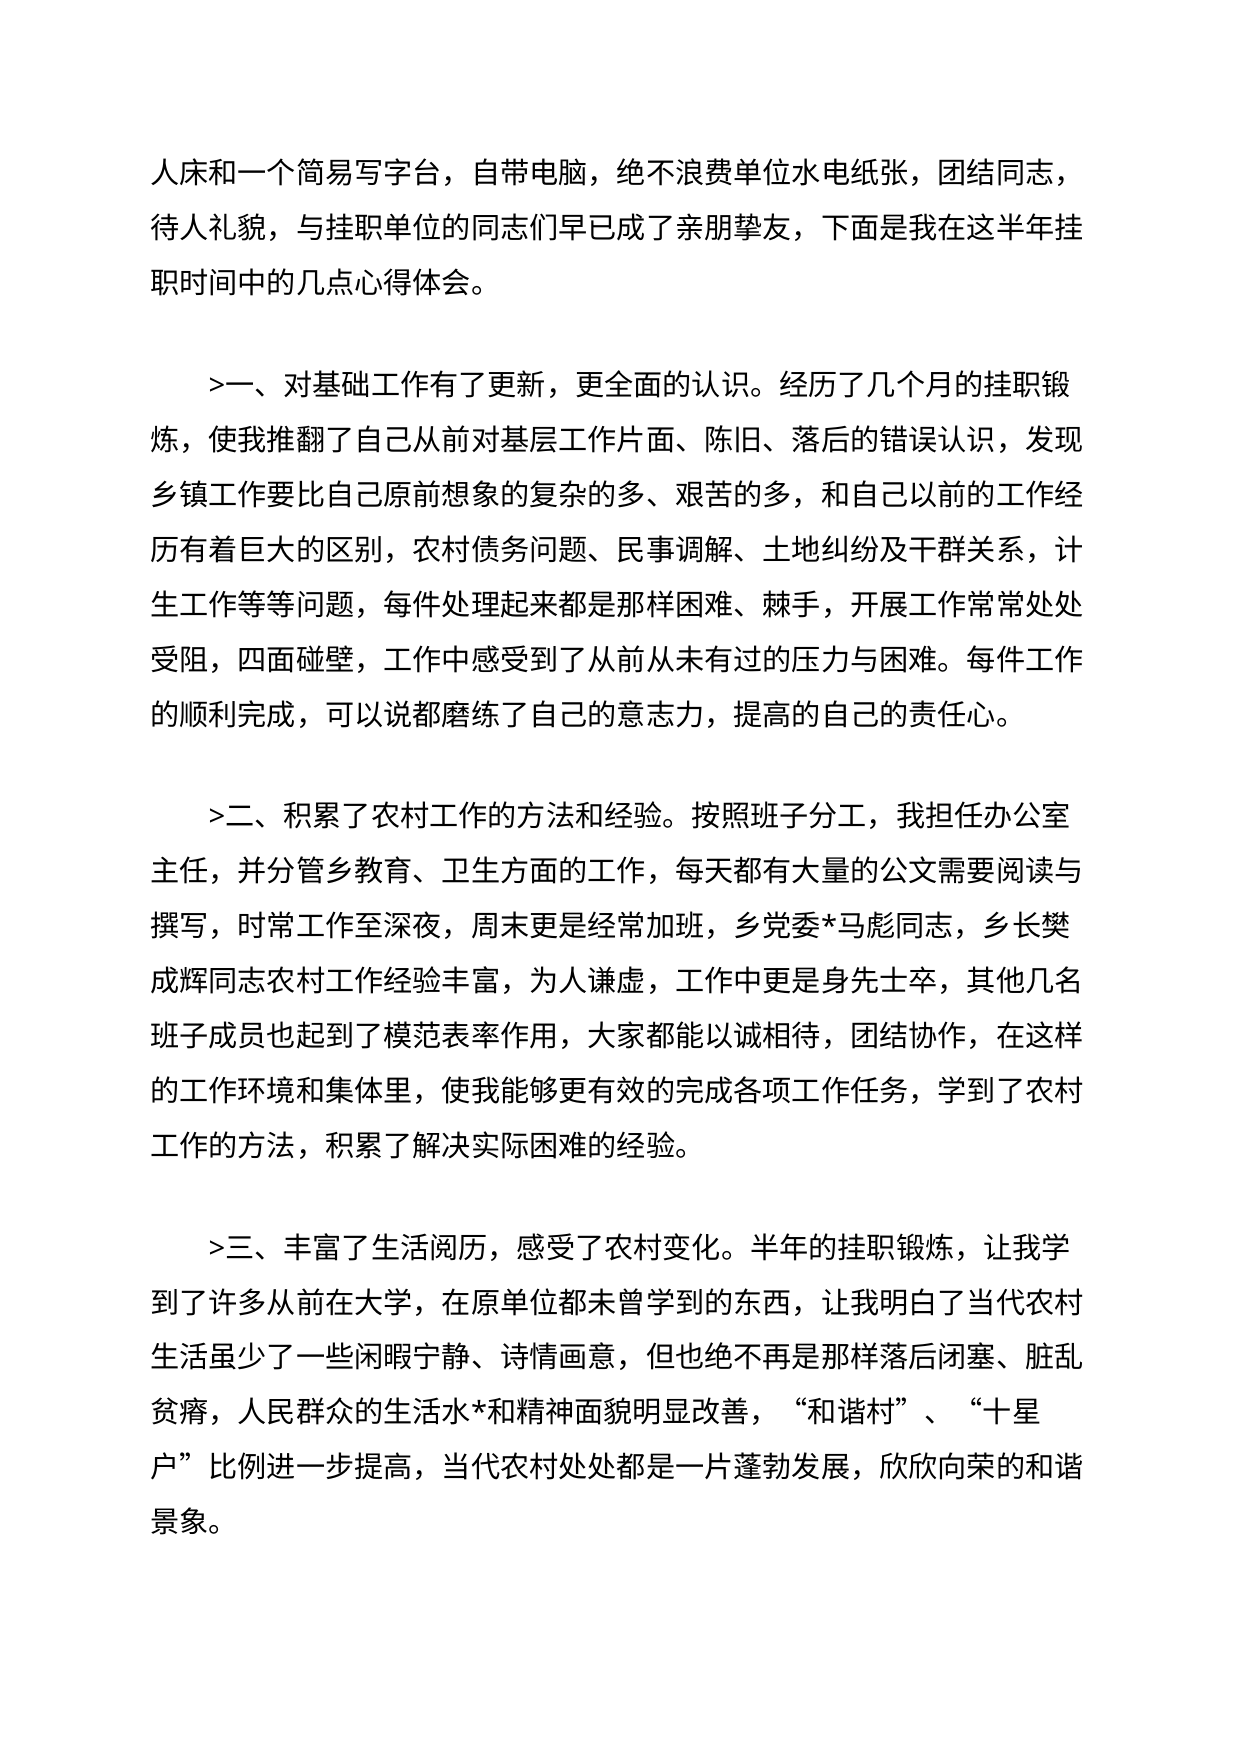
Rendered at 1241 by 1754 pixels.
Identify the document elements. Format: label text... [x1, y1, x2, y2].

text >二、积累了农村工作的方法和经验。按照班子分工，我担任办公室主任，并分管乡教育、卫生方面的工作，每天都有大量的公文需要阅读与撰写，时常工作至深夜，周末更是经常加班，乡党委*马彪同志，乡长樊成辉同志农村工作经验丰富，为人谦虚，工作中更是身先士卒，其他几名班子成员也起到了模范表率作用，大家都能以诚相待，团结协作，在这样的工作环境和集体里，使我能够更有效的完成各项工作任务，学到了农村工作的方法，积累了解决实际困难的经验。 [150, 793, 1090, 1165]
text >三、丰富了生活阅历，感受了农村变化。半年的挂职锻炼，让我学到了许多从前在大学，在原单位都未曾学到的东西，让我明白了当代农村生活虽少了一些闲暇宁静、诗情画意，但也绝不再是那样落后闭塞、脏乱贫瘠，人民群众的生活水*和精神面貌明显改善，“和谐村”、“十星户”比例进一步提高，当代农村处处都是一片蓬勃发展，欣欣向荣的和谐景象。 [150, 1224, 1090, 1541]
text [150, 150, 1090, 302]
text >一、对基础工作有了更新，更全面的认识。经历了几个月的挂职锻炼，使我推翻了自己从前对基层工作片面、陈旧、落后的错误认识，发现乡镇工作要比自己原前想象的复杂的多、艰苦的多，和自己以前的工作经历有着巨大的区别，农村债务问题、民事调解、土地纠纷及干群关系，计生工作等等问题，每件处理起来都是那样困难、棘手，开展工作常常处处受阻，四面碰壁，工作中感受到了从前从未有过的压力与困难。每件工作的顺利完成，可以说都磨练了自己的意志力，提高的自己的责任心。 [150, 362, 1090, 733]
